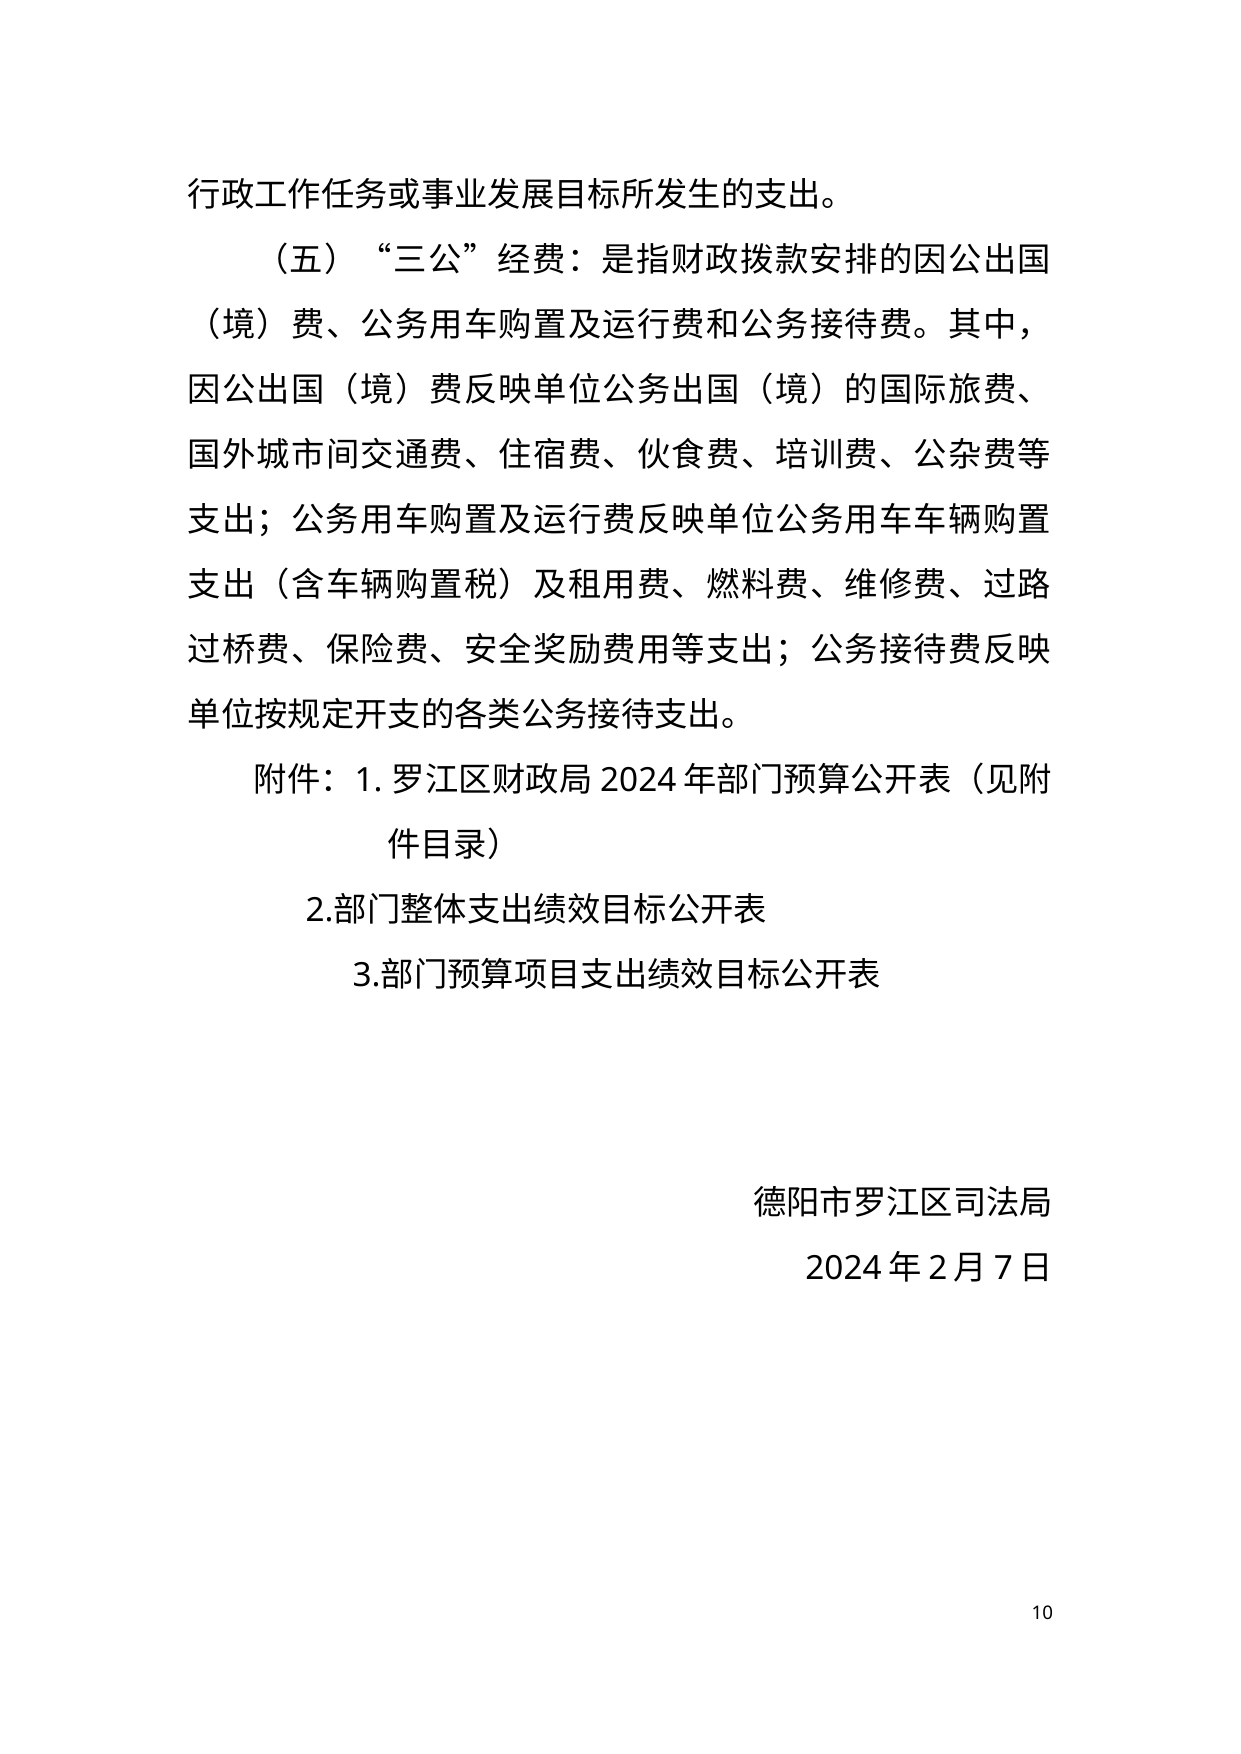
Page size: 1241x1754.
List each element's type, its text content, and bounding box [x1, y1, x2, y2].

text 2024年2月7日 [187, 1232, 1053, 1297]
text 2.部门整体支出绩效目标公开表 [253, 875, 1053, 940]
text 附件：1. 罗江区财政局2024年部门预算公开表（见附件目录） [253, 745, 1053, 875]
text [187, 160, 1053, 225]
text 3.部门预算项目支出绩效目标公开表 [352, 940, 1053, 1005]
text 德阳市罗江区司法局 [187, 1167, 1053, 1232]
text （五）“三公”经费：是指财政拨款安排的因公出国（境）费、公务用车购置及运行费和公务接待费。其中，因公出国（境）费反映单位公务出国（境）的国际旅费、国外城市间交通费、住宿费、伙食费、培训费、公杂费等支出；公务用车购置及运行费反映单位公务用车车辆购置支出（含车辆购置税）及租用费、燃料费、维修费、过路过桥费、保险费、安全奖励费用等支出；公务接待费反映单位按规定开支的各类公务接待支出。 [187, 225, 1053, 745]
